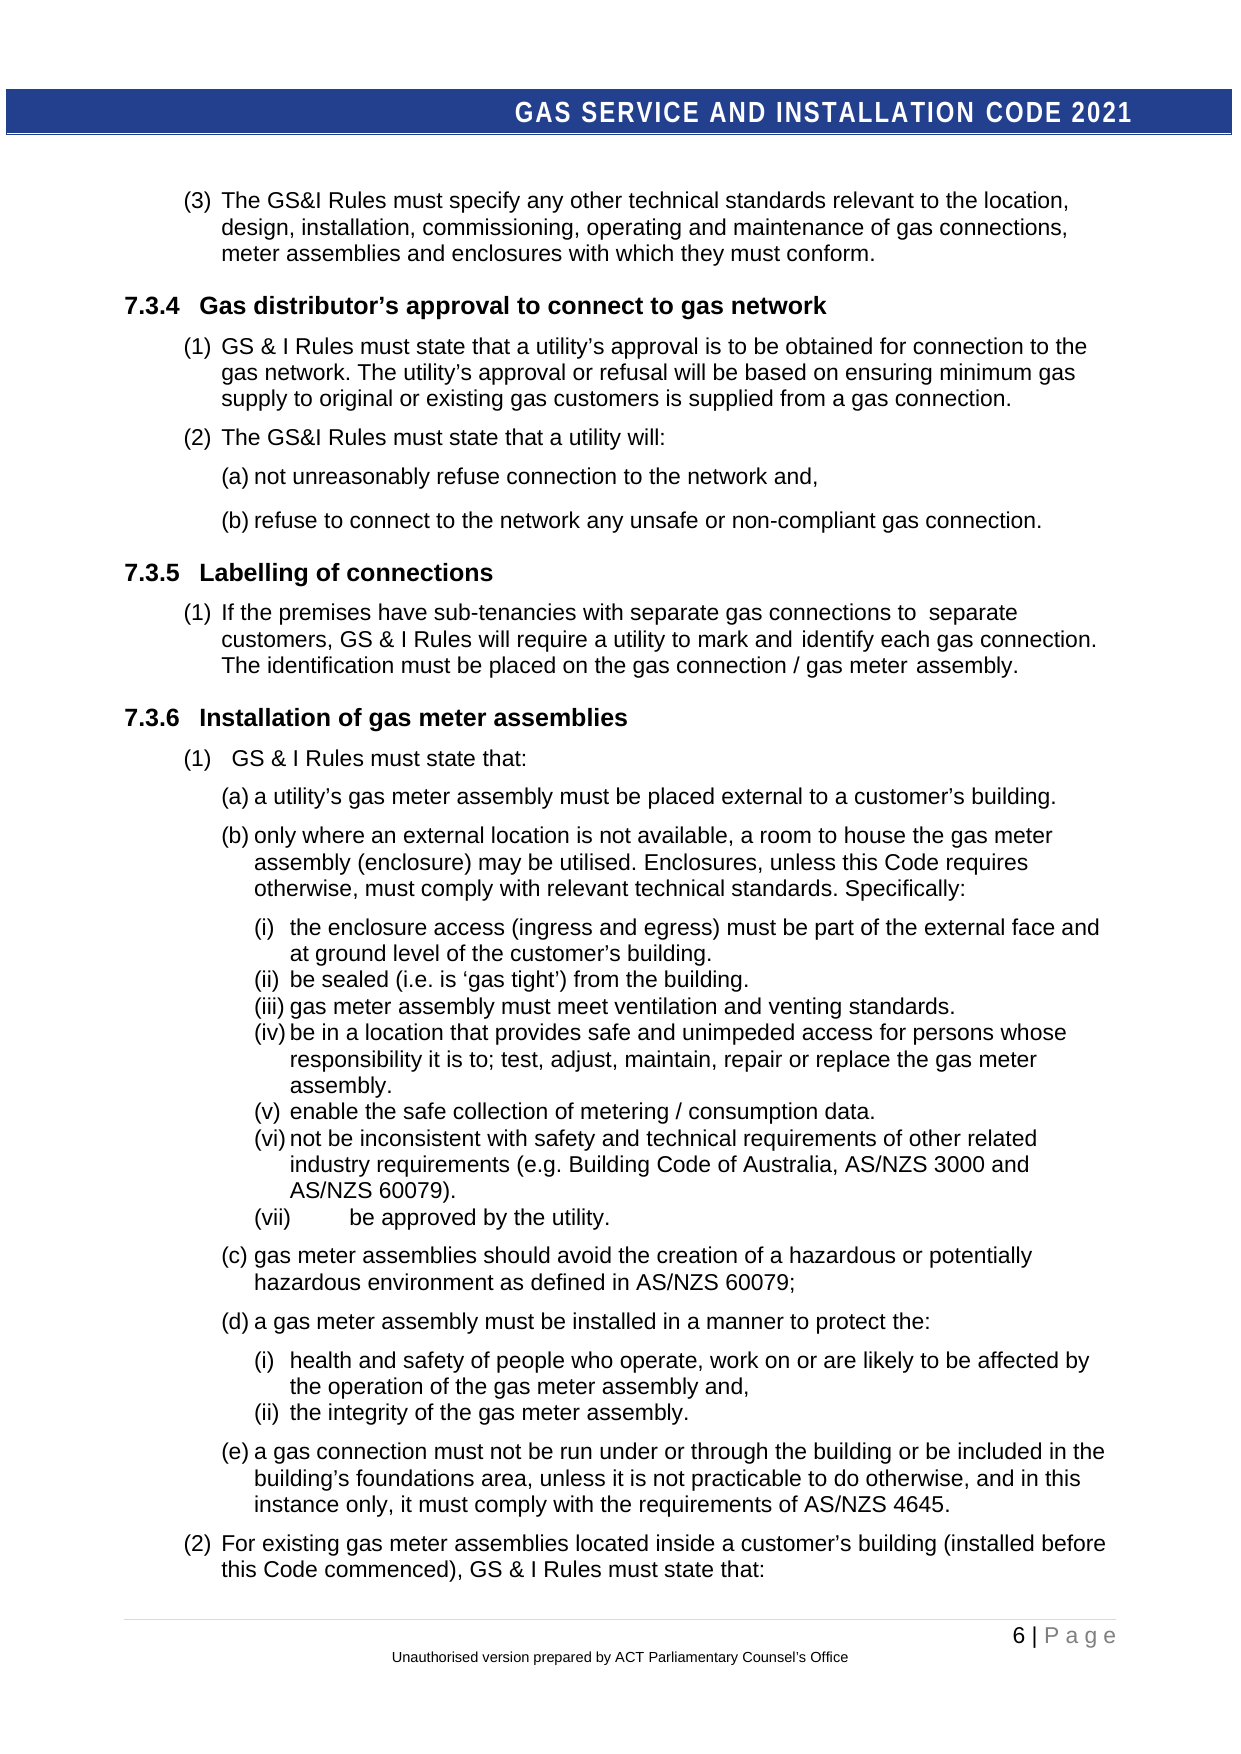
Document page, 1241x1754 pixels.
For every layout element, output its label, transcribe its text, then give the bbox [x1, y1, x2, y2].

list a gas meter assembly must be installed in a manner to protect the: [221, 1308, 1116, 1334]
list be in a location that provides safe and unimpeded access for persons whose responsibility it is to; test, adjust, maintain, repair or replace the gas meter assembly. [254, 1019, 1116, 1098]
list refuse to connect to the network any unsafe or non-compliant gas connection. [221, 507, 1116, 533]
list enable the safe collection of metering / consumption data. [254, 1098, 1116, 1124]
list be approved by the utility. [254, 1204, 1116, 1230]
subtitle Gas distributor’s approval to connect to gas network [124, 291, 1116, 320]
list not unreasonably refuse connection to the network and, [221, 463, 1116, 494]
list GS & I Rules must state that a utility’s approval is to be obtained for connection to the gas network. The utility’s approval or refusal will be based on ensuring minimum gas supply to original or existing gas customers is supplied from a gas connection. [183, 333, 1116, 412]
list GS & I Rules must state that: [183, 744, 1116, 771]
list The GS&I Rules must specify any other technical standards relevant to the location, design, installation, commissioning, operating and maintenance of gas connections, meter assemblies and enclosures with which they must conform. [183, 187, 1116, 266]
list the enclosure access (ingress and egress) must be part of the external face and at ground level of the customer’s building. [254, 914, 1116, 966]
list If the premises have sub-tenancies with separate gas connections to separate customers, GS & I Rules will require a utility to mark and identify each gas connection. The identification must be placed on the gas connection / gas meter assembly. [183, 599, 1116, 678]
list gas meter assembly must meet ventilation and venting standards. [254, 993, 1116, 1019]
list The GS&I Rules must state that a utility will: [183, 424, 1116, 451]
list For existing gas meter assemblies located inside a customer’s building (installed before this Code commenced), GS & I Rules must state that: [183, 1530, 1116, 1582]
list the integrity of the gas meter assembly. [254, 1399, 1116, 1426]
list health and safety of people who operate, work on or are likely to be affected by the operation of the gas meter assembly and, [254, 1347, 1116, 1399]
list be sealed (i.e. is ‘gas tight’) from the building. [254, 966, 1116, 993]
subtitle Installation of gas meter assemblies [124, 703, 1116, 732]
list a utility’s gas meter assembly must be placed external to a customer’s building. [221, 783, 1116, 810]
list gas meter assemblies should avoid the creation of a hazardous or potentially hazardous environment as defined in AS/NZS 60079; [221, 1242, 1116, 1295]
subtitle Labelling of connections [124, 558, 1116, 587]
list not be inconsistent with safety and technical requirements of other related industry requirements (e.g. Building Code of Australia, AS/NZS 3000 and AS/NZS 60079). [254, 1124, 1116, 1204]
list only where an external location is not available, a room to house the gas meter assembly (enclosure) may be utilised. Enclosures, unless this Code requires otherwise, must comply with relevant technical standards. Specifically: [221, 822, 1116, 901]
list a gas connection must not be run under or through the building or be included in the building’s foundations area, unless it is not practicable to do otherwise, and in this instance only, it must comply with the requirements of AS/NZS 4645. [221, 1438, 1116, 1517]
